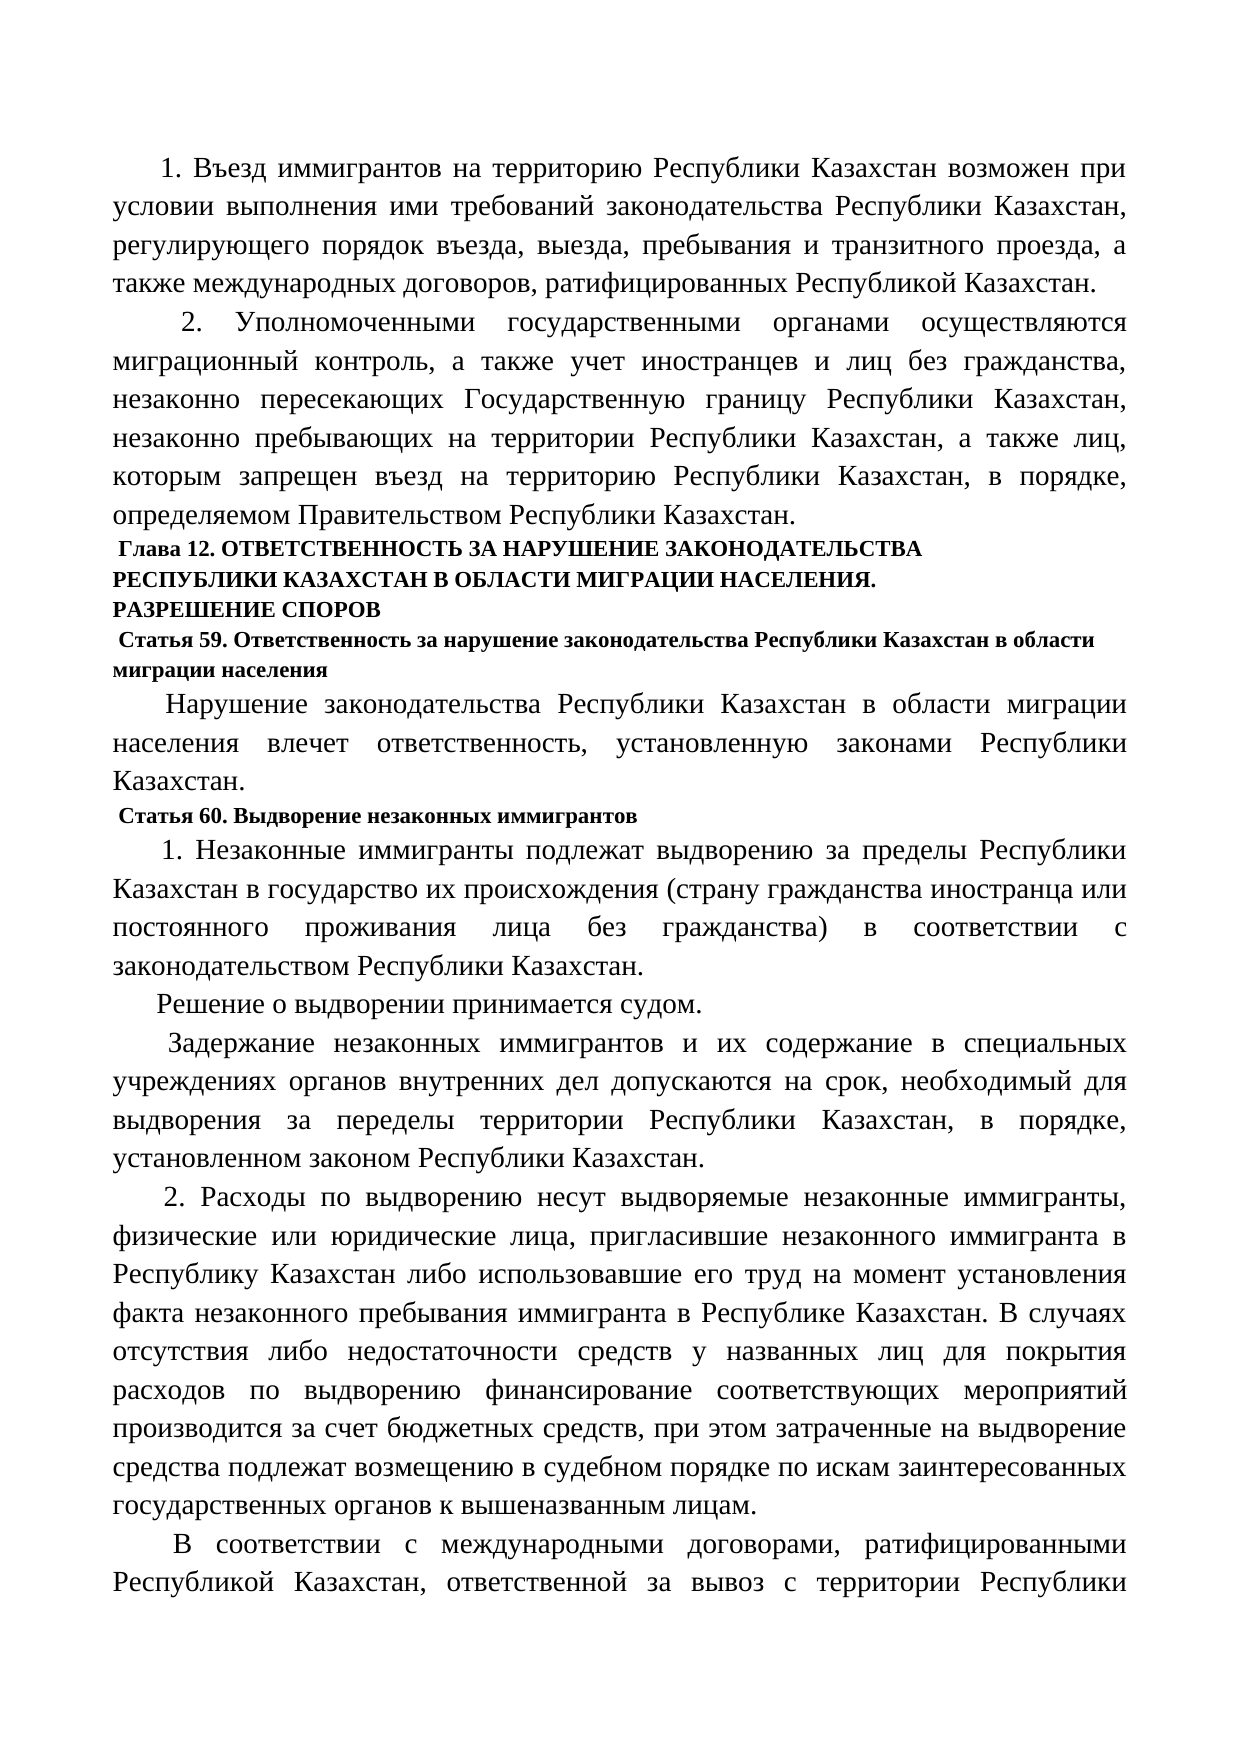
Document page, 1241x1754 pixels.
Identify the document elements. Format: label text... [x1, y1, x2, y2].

text Статья 59. Ответственность за нарушение законодательства Республики Казахстан в области миграции населения [112, 626, 1128, 683]
text Решение о выдворении принимается судом. [112, 986, 1128, 1020]
text 2. Расходы по выдворению несут выдворяемые незаконные иммигранты, физические или юридические лица, пригласившие незаконного иммигранта в Республику Казахстан либо использовавшие его труд на момент установления факта незаконного пребывания иммигранта в Республике Казахстан. В случаях отсутствия либо недостаточности средств у названных лиц для покрытия расходов по выдворению финансирование соответствующих мероприятий производится за счет бюджетных средств, при этом затраченные на выдворение средства подлежат возмещению в судебном порядке по искам заинтересованных государственных органов к вышеназванным лицам. [112, 1179, 1128, 1521]
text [112, 1526, 1128, 1598]
text Задержание незаконных иммигрантов и их содержание в специальных учреждениях органов внутренних дел допускаются на срок, необходимый для выдворения за переделы территории Республики Казахстан, в порядке, установленном законом Республики Казахстан. [112, 1025, 1128, 1174]
text 1. Въезд иммигрантов на территорию Республики Казахстан возможен при условии выполнения ими требований законодательства Республики Казахстан, регулирующего порядок въезда, выезда, пребывания и транзитного проезда, а также международных договоров, ратифицированных Республикой Казахстан. [112, 150, 1128, 299]
text Нарушение законодательства Республики Казахстан в области миграции населения влечет ответственность, установленную законами Республики Казахстан. [112, 686, 1128, 797]
text 2. Уполномоченными государственными органами осуществляются миграционный контроль, а также учет иностранцев и лиц без гражданства, незаконно пересекающих Государственную границу Республики Казахстан, незаконно пребывающих на территории Республики Казахстан, а также лиц, которым запрещен въезд на территорию Республики Казахстан, в порядке, определяемом Правительством Республики Казахстан. [112, 304, 1128, 530]
text 1. Незаконные иммигранты подлежат выдворению за пределы Республики Казахстан в государство их происхождения (страну гражданства иностранца или постоянного проживания лица без гражданства) в соответствии с законодательством Республики Казахстан. [112, 832, 1128, 981]
text Глава 12. ОТВЕТСТВЕННОСТЬ ЗА НАРУШЕНИЕ ЗАКОНОДАТЕЛЬСТВА РЕСПУБЛИКИ КАЗАХСТАН В ОБЛАСТИ МИГРАЦИИ НАСЕЛЕНИЯ. РАЗРЕШЕНИЕ СПОРОВ [112, 535, 1128, 622]
text Статья 60. Выдворение незаконных иммигрантов [112, 802, 1128, 828]
